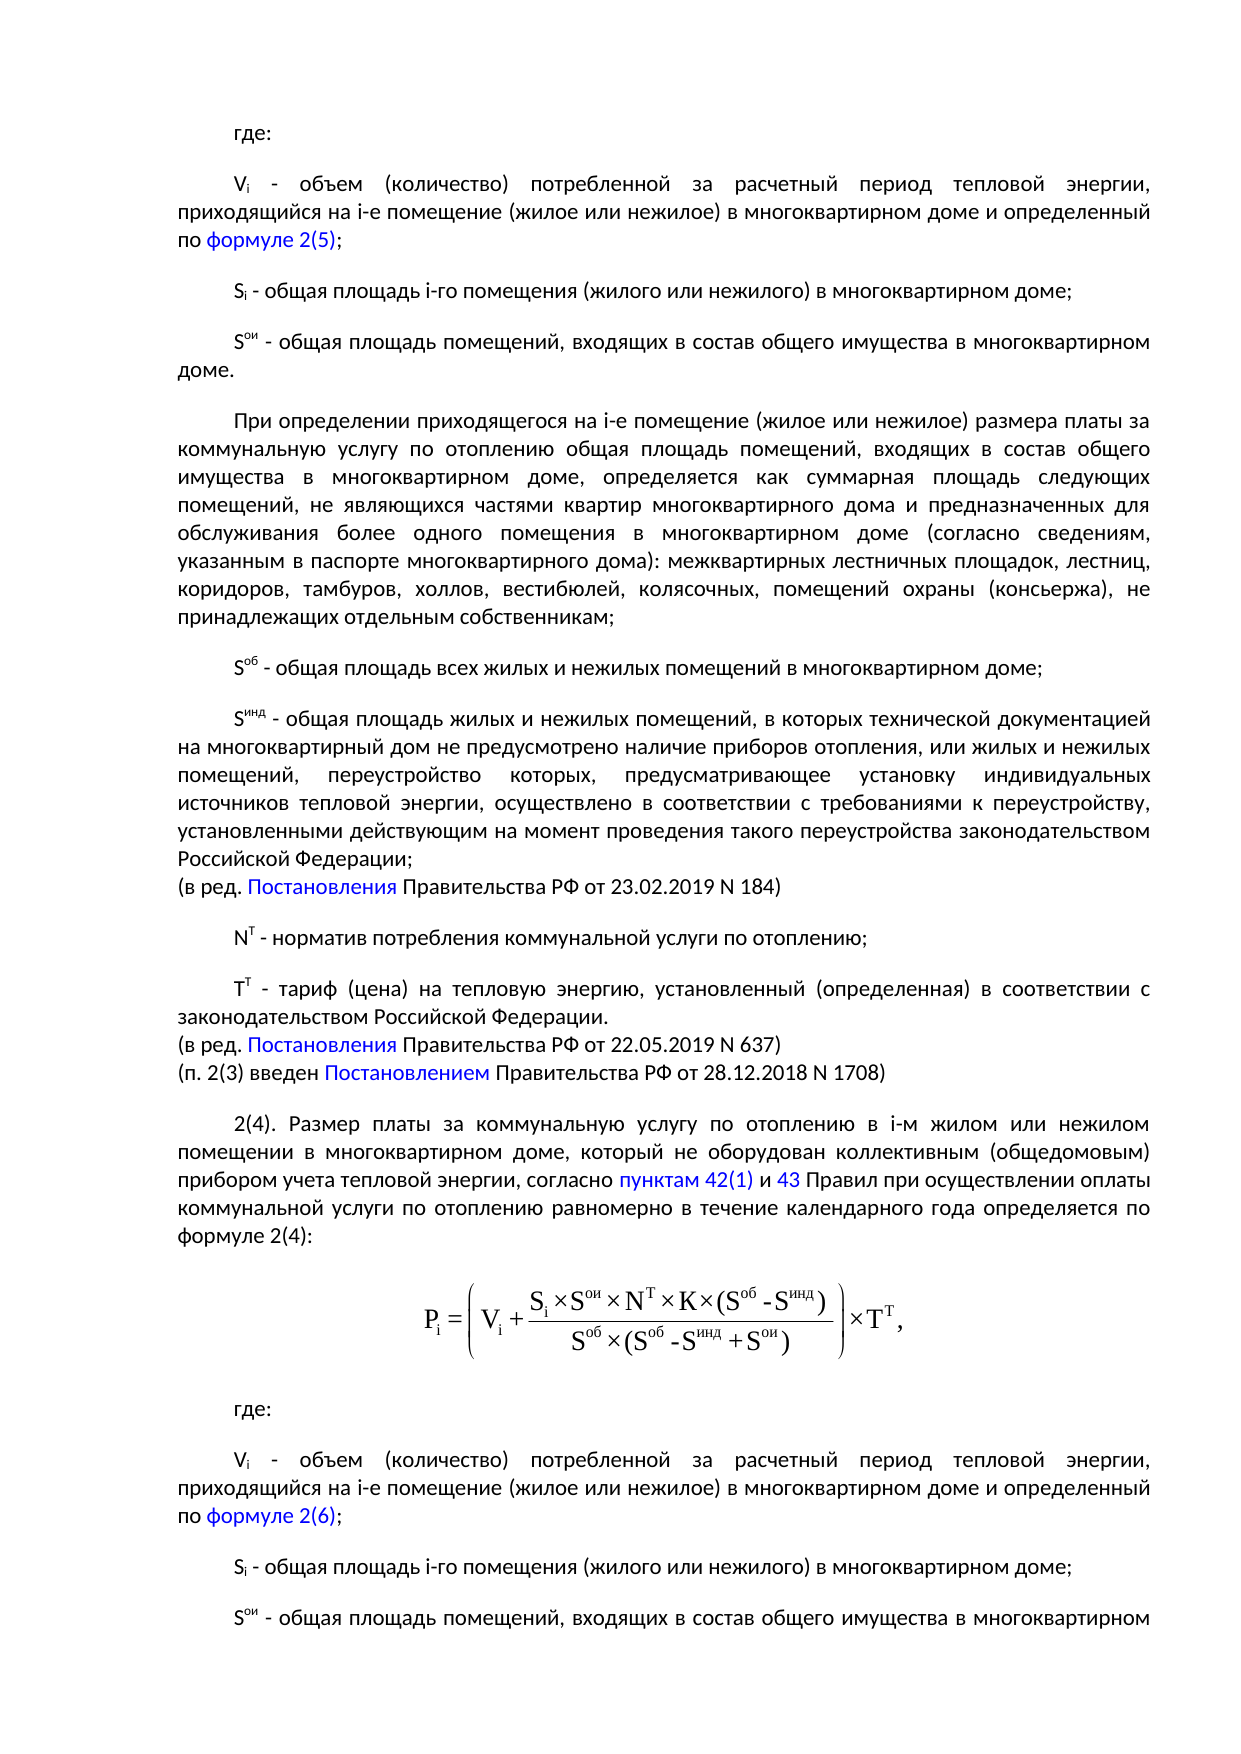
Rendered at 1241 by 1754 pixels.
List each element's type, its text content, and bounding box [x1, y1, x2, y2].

text Si - общая площадь i-го помещения (жилого или нежилого) в многоквартирном доме; [177, 276, 1152, 304]
text (в ред. Постановления Правительства РФ от 23.02.2019 N 184) [177, 872, 1152, 900]
text Vi - объем (количество) потребленной за расчетный период тепловой энергии, приходящийся на i-е помещение (жилое или нежилое) в многоквартирном доме и определенный по формуле 2(5); [177, 169, 1152, 253]
text (в ред. Постановления Правительства РФ от 22.05.2019 N 637) [177, 1030, 1152, 1058]
text Sоб - общая площадь всех жилых и нежилых помещений в многоквартирном доме; [177, 653, 1152, 681]
text где: [177, 1394, 1152, 1422]
text Sои - общая площадь помещений, входящих в состав общего имущества в многоквартирном доме. [177, 327, 1152, 383]
text Sинд - общая площадь жилых и нежилых помещений, в которых технической документацией на многоквартирный дом не предусмотрено наличие приборов отопления, или жилых и нежилых помещений, переустройство которых, предусматривающее установку индивидуальных источников тепловой энергии, осуществлено в соответствии с требованиями к переустройству, установленными действующим на момент проведения такого переустройства законодательством Российской Федерации; [177, 704, 1152, 872]
text NТ - норматив потребления коммунальной услуги по отоплению; [177, 923, 1152, 951]
text где: [177, 118, 1152, 146]
text Vi - объем (количество) потребленной за расчетный период тепловой энергии, приходящийся на i-е помещение (жилое или нежилое) в многоквартирном доме и определенный по формуле 2(6); [177, 1445, 1152, 1529]
text TТ - тариф (цена) на тепловую энергию, установленный (определенная) в соответствии с законодательством Российской Федерации. [177, 974, 1152, 1030]
text 2(4). Размер платы за коммунальную услугу по отоплению в i-м жилом или нежилом помещении в многоквартирном доме, который не оборудован коллективным (общедомовым) прибором учета тепловой энергии, согласно пунктам 42(1) и 43 Правил при осуществлении оплаты коммунальной услуги по отоплению равномерно в течение календарного года определяется по формуле 2(4): [177, 1109, 1152, 1249]
text При определении приходящегося на i-е помещение (жилое или нежилое) размера платы за коммунальную услугу по отоплению общая площадь помещений, входящих в состав общего имущества в многоквартирном доме, определяется как суммарная площадь следующих помещений, не являющихся частями квартир многоквартирного дома и предназначенных для обслуживания более одного помещения в многоквартирном доме (согласно сведениям, указанным в паспорте многоквартирного дома): межквартирных лестничных площадок, лестниц, коридоров, тамбуров, холлов, вестибюлей, колясочных, помещений охраны (консьержа), не принадлежащих отдельным собственникам; [177, 406, 1152, 630]
text Si - общая площадь i-го помещения (жилого или нежилого) в многоквартирном доме; [177, 1552, 1152, 1580]
text (п. 2(3) введен Постановлением Правительства РФ от 28.12.2018 N 1708) [177, 1058, 1152, 1086]
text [177, 1603, 1152, 1631]
